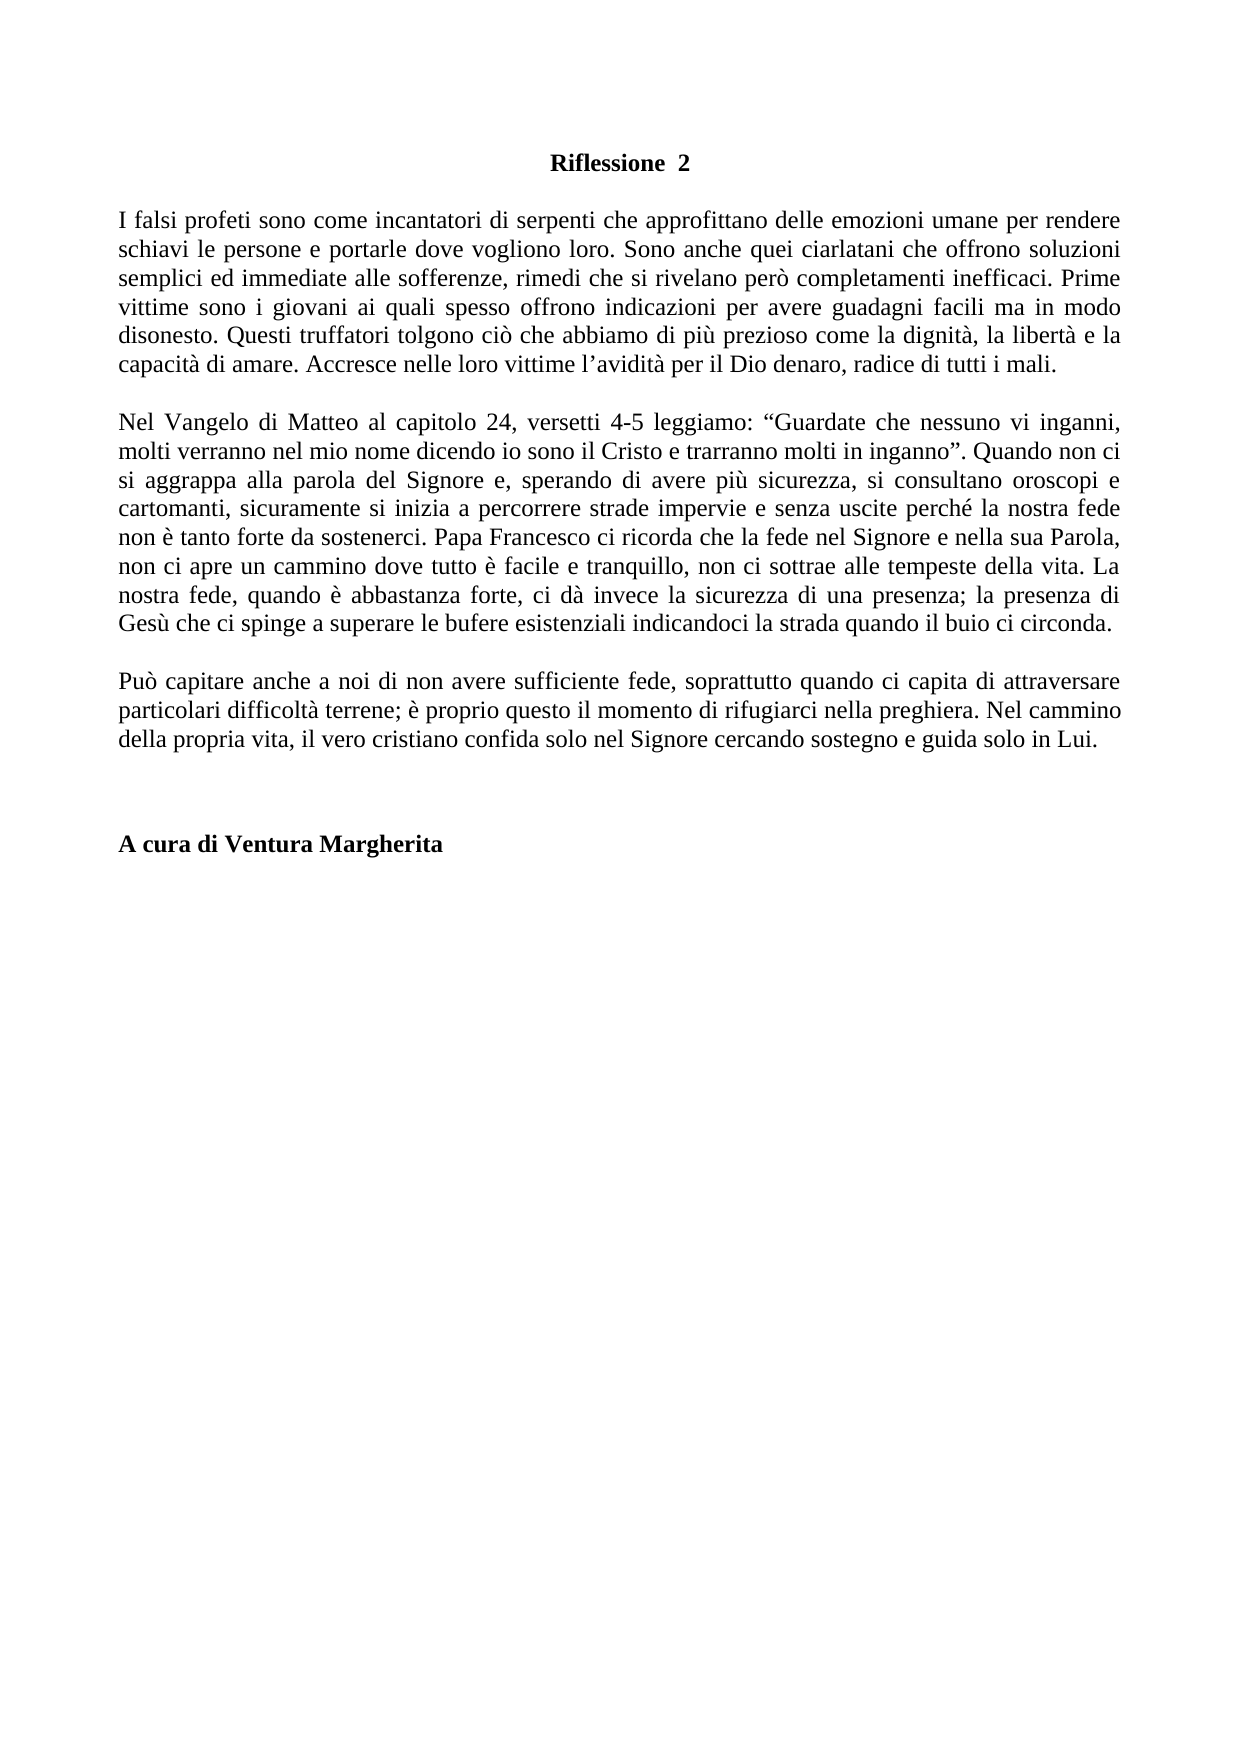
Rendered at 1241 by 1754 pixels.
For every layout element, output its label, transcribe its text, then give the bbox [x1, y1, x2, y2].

text Riflessione 2 [118, 148, 1122, 176]
text I falsi profeti sono come incantatori di serpenti che approfittano delle emozioni umane per rendere schiavi le persone e portarle dove vogliono loro. Sono anche quei ciarlatani che offrono soluzioni semplici ed immediate alle sofferenze, rimedi che si rivelano però completamenti inefficaci. Prime vittime sono i giovani ai quali spesso offrono indicazioni per avere guadagni facili ma in modo disonesto. Questi truffatori tolgono ciò che abbiamo di più prezioso come la dignità, la libertà e la capacità di amare. Accresce nelle loro vittime l’avidità per il Dio denaro, radice di tutti i mali. [118, 206, 1122, 378]
text A cura di Ventura Margherita [118, 829, 1122, 857]
text Nel Vangelo di Matteo al capitolo 24, versetti 4-5 leggiamo: “Guardate che nessuno vi inganni, molti verranno nel mio nome dicendo io sono il Cristo e trarranno molti in inganno”. Quando non ci si aggrappa alla parola del Signore e, sperando di avere più sicurezza, si consultano oroscopi e cartomanti, sicuramente si inizia a percorrere strade impervie e senza uscite perché la nostra fede non è tanto forte da sostenerci. Papa Francesco ci ricorda che la fede nel Signore e nella sua Parola, non ci apre un cammino dove tutto è facile e tranquillo, non ci sottrae alle tempeste della vita. La nostra fede, quando è abbastanza forte, ci dà invece la sicurezza di una presenza; la presenza di Gesù che ci spinge a superare le bufere esistenziali indicandoci la strada quando il buio ci circonda. [118, 407, 1122, 637]
text Può capitare anche a noi di non avere sufficiente fede, soprattutto quando ci capita di attraversare particolari difficoltà terrene; è proprio questo il momento di rifugiarci nella preghiera. Nel cammino della propria vita, il vero cristiano confida solo nel Signore cercando sostegno e guida solo in Lui. [118, 666, 1122, 753]
